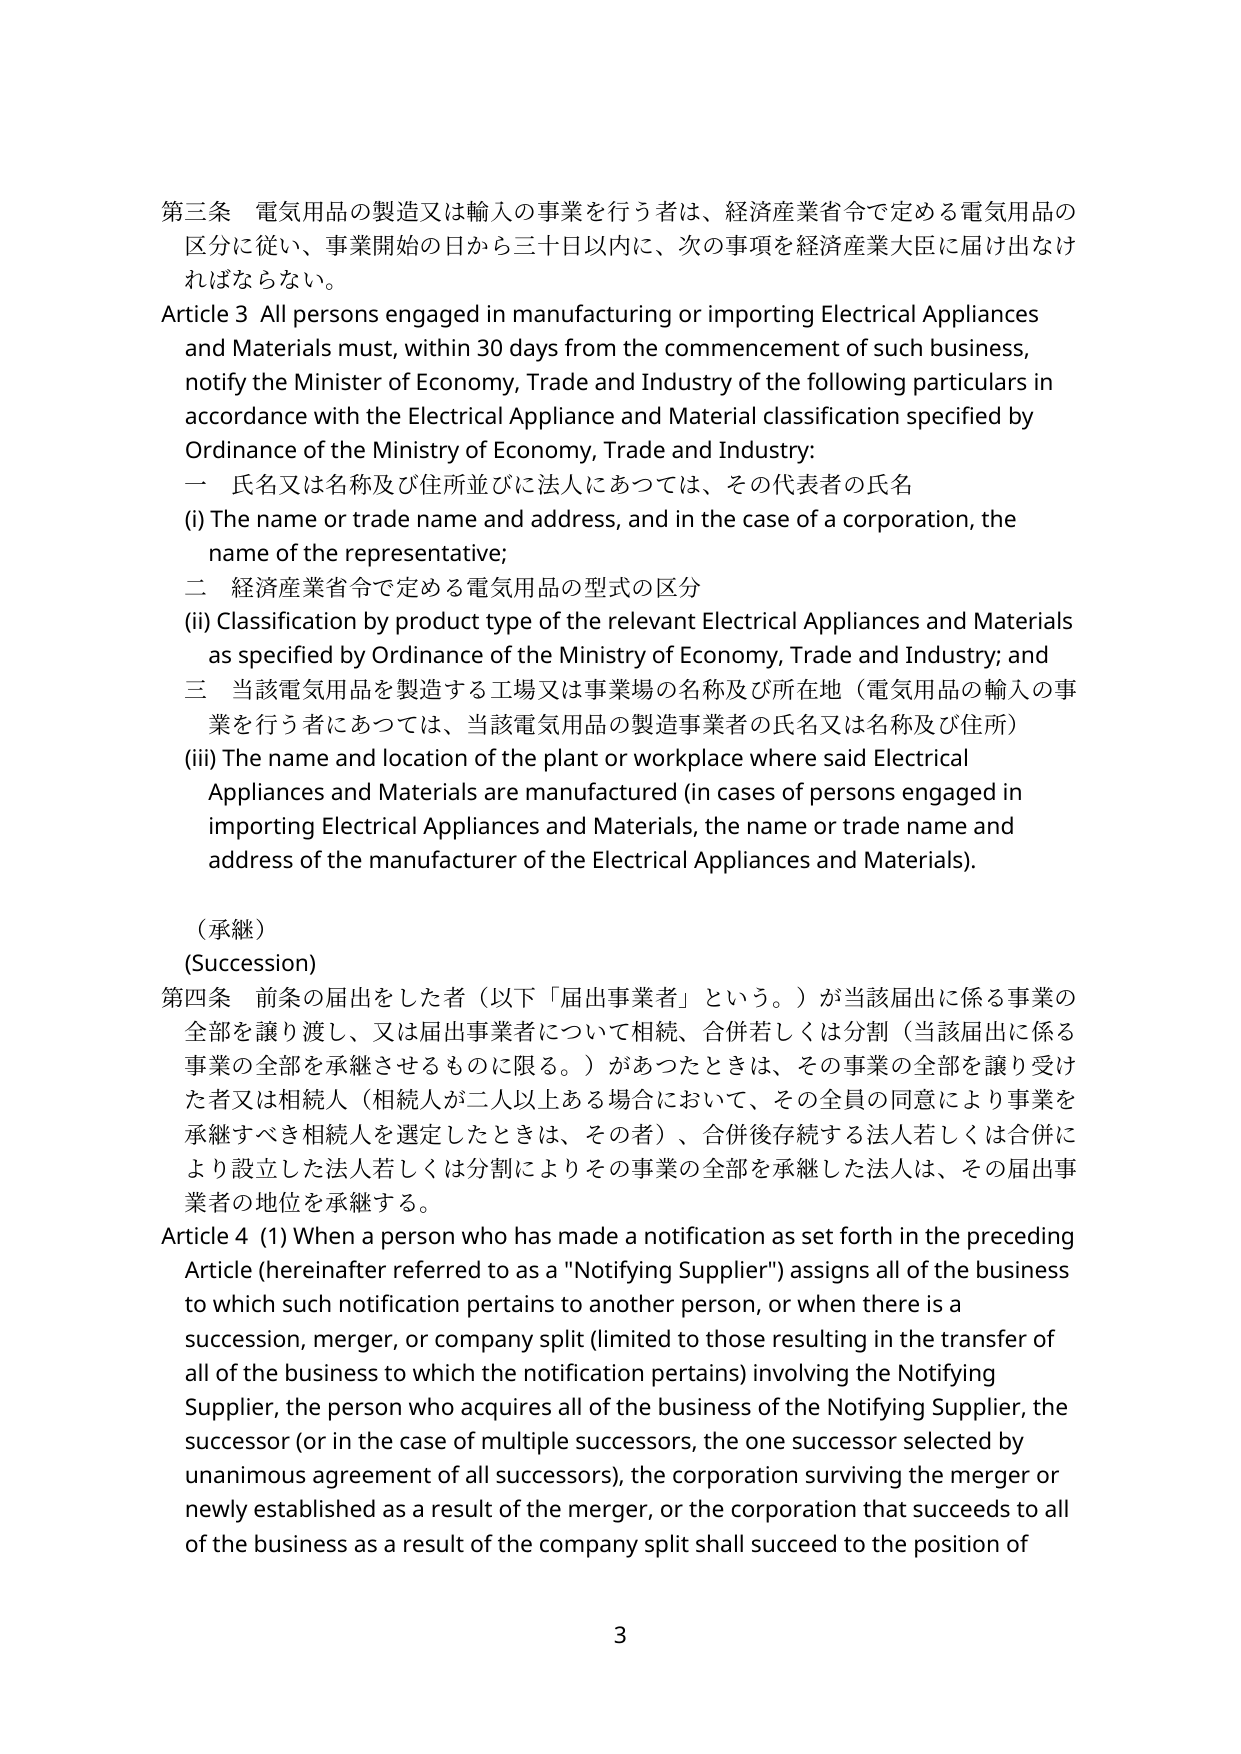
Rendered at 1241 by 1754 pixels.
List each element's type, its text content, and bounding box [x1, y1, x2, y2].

text (iii) The name and location of the plant or workplace where said Electrical Appliances and Materials are manufactured (in cases of persons engaged in importing Electrical Appliances and Materials, the name or trade name and address of the manufacturer of the Electrical Appliances and Materials). [184, 740, 1079, 877]
text （承継） [184, 911, 1079, 945]
text 三 当該電気用品を製造する工場又は事業場の名称及び所在地（電気用品の輸入の事業を行う者にあつては、当該電気用品の製造事業者の氏名又は名称及び住所） [184, 672, 1079, 740]
text (ii) Classification by product type of the relevant Electrical Appliances and Materials as specified by Ordinance of the Ministry of Economy, Trade and Industry; and [184, 604, 1079, 672]
text 第三条 電気用品の製造又は輸入の事業を行う者は、経済産業省令で定める電気用品の区分に従い、事業開始の日から三十日以内に、次の事項を経済産業大臣に届け出なければならない。 [161, 194, 1079, 296]
text (i) The name or trade name and address, and in the case of a corporation, the name of the representative; [184, 501, 1079, 569]
text 一 氏名又は名称及び住所並びに法人にあつては、その代表者の氏名 [184, 467, 1079, 501]
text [161, 1219, 1079, 1560]
text 二 経済産業省令で定める電気用品の型式の区分 [184, 569, 1079, 604]
text Article 3 All persons engaged in manufacturing or importing Electrical Appliances and Materials must, within 30 days from the commencement of such business, notify the Minister of Economy, Trade and Industry of the following particulars in accordance with the Electrical Appliance and Material classification specified by Ordinance of the Ministry of Economy, Trade and Industry: [161, 296, 1079, 467]
text (Succession) [184, 945, 1079, 979]
text 第四条 前条の届出をした者（以下「届出事業者」という。）が当該届出に係る事業の全部を譲り渡し、又は届出事業者について相続、合併若しくは分割（当該届出に係る事業の全部を承継させるものに限る。）があつたときは、その事業の全部を譲り受けた者又は相続人（相続人が二人以上ある場合において、その全員の同意により事業を承継すべき相続人を選定したときは、その者）、合併後存続する法人若しくは合併により設立した法人若しくは分割によりその事業の全部を承継した法人は、その届出事業者の地位を承継する。 [161, 979, 1079, 1219]
